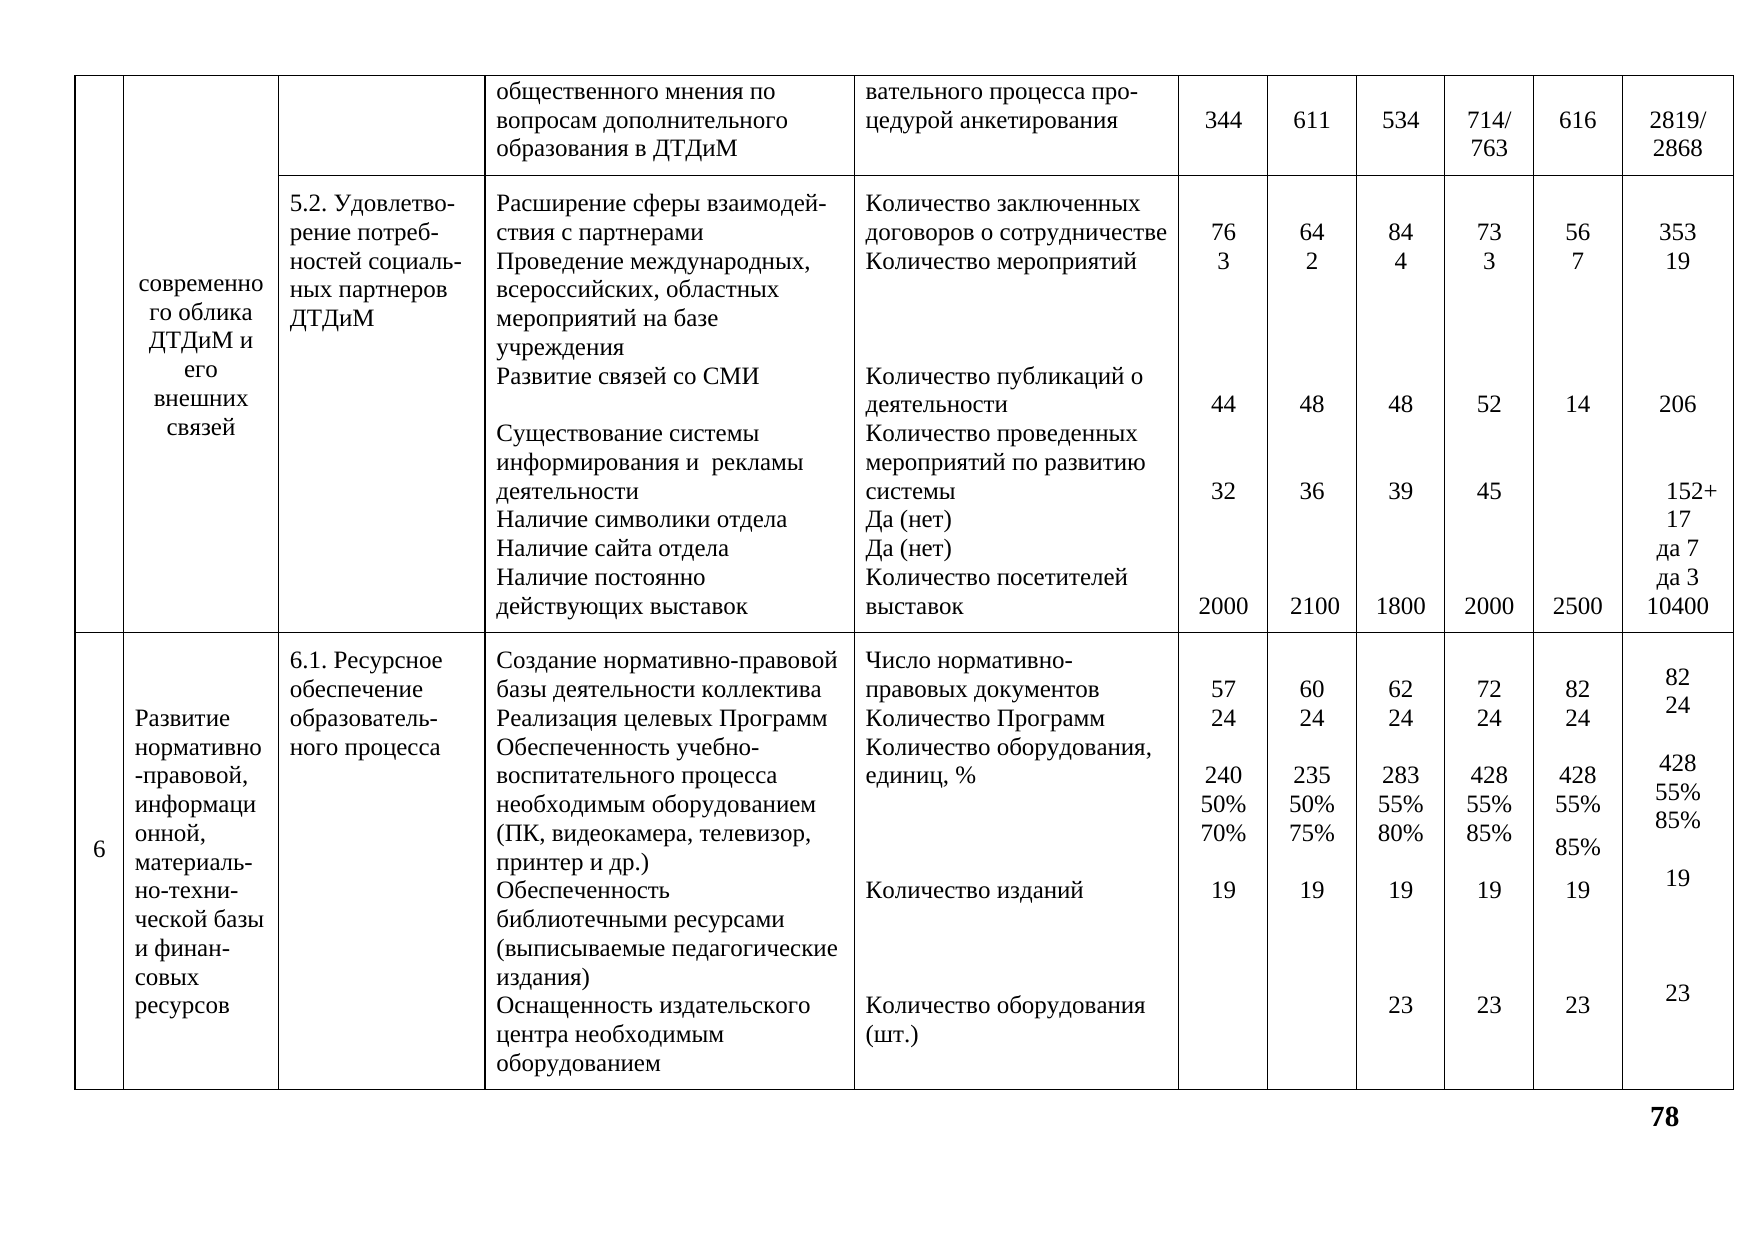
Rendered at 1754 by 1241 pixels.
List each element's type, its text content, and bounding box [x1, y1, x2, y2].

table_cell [855, 76, 1178, 175]
table_cell 72 24 428 55% 85% 19 23 [1445, 633, 1533, 1089]
table_cell 56 7 14 2500 [1534, 176, 1622, 632]
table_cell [279, 76, 484, 175]
table_cell 80 9 30 616 [1534, 76, 1622, 175]
table_cell 64 2 48 36 2100 [1268, 176, 1356, 632]
table_cell 82 24 428 55% 85% 19 23 [1534, 633, 1622, 1089]
table_cell 6.1. Ресурсное обеспечение образователь-ного процесса [279, 633, 484, 1089]
table_cell 67 10 21 534 [1357, 76, 1444, 175]
table_cell 57 24 240 50% 70% 19 [1179, 633, 1267, 1089]
table_cell Число нормативно-правовых документов Количество Программ Количество оборудования, единиц, % Количество изданий Количество оборудования (шт.) [855, 633, 1178, 1089]
table_cell 6 [76, 633, 123, 1089]
table_cell 5 [76, 76, 123, 632]
table_cell Расширение сферы взаимодей-ствия с партнерами Проведение международных, всероссийских, областных мероприятий на базе учреждения Развитие связей со СМИ Существование системы информирования и рекламы деятельности Наличие символики отдела Наличие сайта отдела Наличие постоянно действующих выставок [486, 176, 854, 632]
table_cell 71 9 28 714/ 763 [1445, 76, 1533, 175]
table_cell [1623, 76, 1733, 175]
table_cell 353 19 206 152+17 да 7 да 3 10400 [1623, 176, 1733, 632]
table_cell 60 24 235 50% 75% 19 [1268, 633, 1356, 1089]
table_cell Развитие нормативно-правовой, информационной, материаль- но-техни-ческой базы и финан-совых ресурсов [124, 633, 278, 1089]
table_cell 76 3 44 32 2000 [1179, 176, 1267, 632]
table_cell 60 10 24 611 [1268, 76, 1356, 175]
table_cell 73 3 52 45 2000 [1445, 176, 1533, 632]
table_cell 84 4 48 39 1800 [1357, 176, 1444, 632]
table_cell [486, 76, 854, 175]
table_cell Создание нормативно-правовой базы деятельности коллектива Реализация целевых Программ Обеспеченность учебно-воспитательного процесса необходимым оборудованием (ПК, видеокамера, телевизор, принтер и др.) Обеспеченность библиотечными ресурсами (выписываемые педагогические издания) Оснащенность издательского центра необходимым оборудованием [486, 633, 854, 1089]
table_cell Количество заключенных договоров о сотрудничестве Количество мероприятий Количество публикаций о деятельности Количество проведенных мероприятий по развитию системы Да (нет) Да (нет) Количество посетителей выставок [855, 176, 1178, 632]
table_cell 62 24 283 55% 80% 19 23 [1357, 633, 1444, 1089]
table_cell 59 7 22 344 [1179, 76, 1267, 175]
table_cell 5.2. Удовлетво-рение потреб-ностей социаль-ных партнеров ДТДиМ [279, 176, 484, 632]
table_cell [124, 76, 278, 632]
table_cell 82 24 428 55% 85% 19 23 [1623, 633, 1733, 1089]
